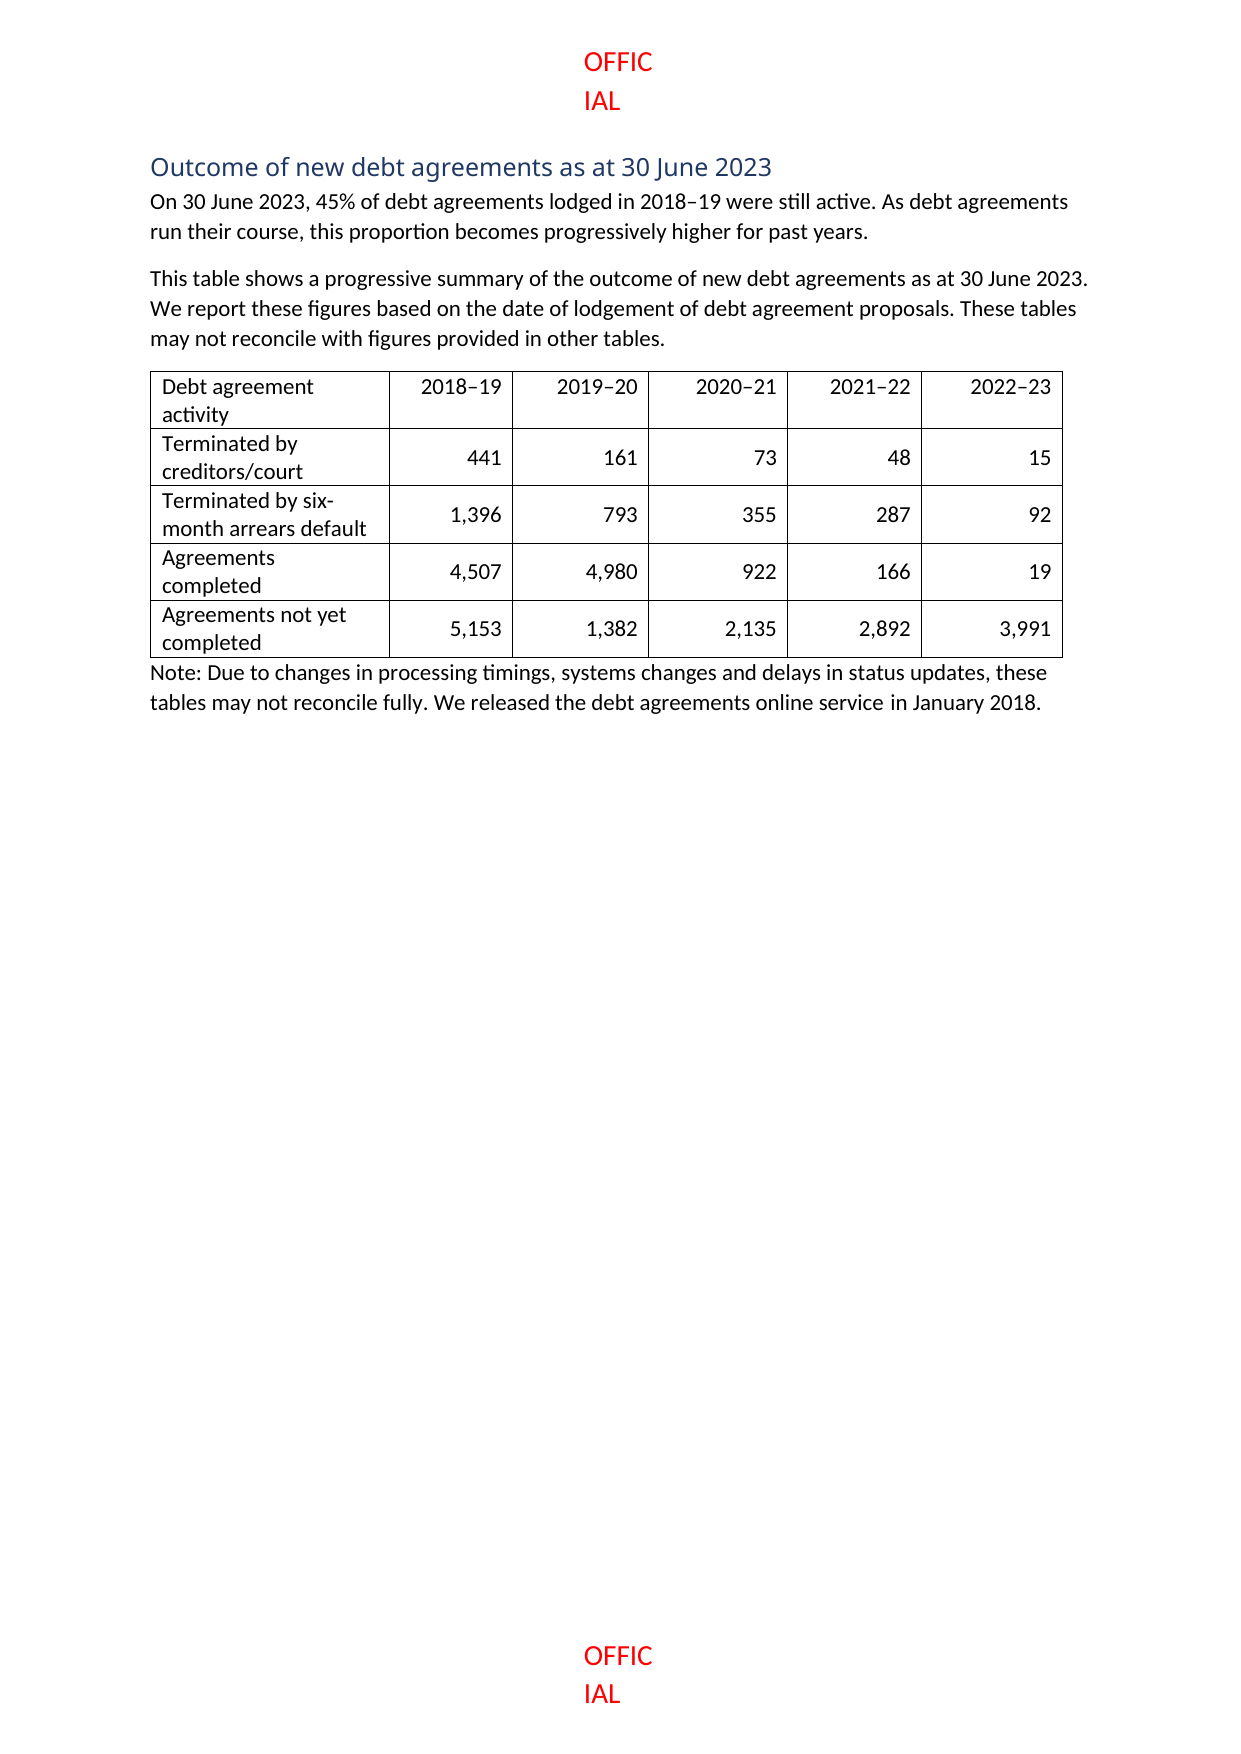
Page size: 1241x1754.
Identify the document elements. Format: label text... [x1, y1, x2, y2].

table_cell 1,382 [513, 601, 648, 657]
table_header 2021–22 [788, 372, 921, 428]
text This table shows a progressive summary of the outcome of new debt agreements as at 30 June 2023. We report these figures based on the date of lodgement of debt agreement proposals. These tables may not reconcile with figures provided in other tables. [150, 264, 1090, 352]
subtitle Outcome of new debt agreements as at 30 June 2023 [150, 150, 1090, 184]
table_cell 793 [513, 486, 648, 542]
table_cell 73 [649, 429, 787, 485]
text On 30 June 2023, 45% of debt agreements lodged in 2018–19 were still active. As debt agreements run their course, this proportion becomes progressively higher for past years. [150, 187, 1090, 245]
table_cell 4,507 [390, 544, 512, 599]
table_header 2018–19 [390, 372, 512, 428]
table_cell Agreements completed [151, 544, 389, 599]
table_cell 3,991 [922, 601, 1062, 657]
table_header Debt agreement activity [151, 372, 389, 428]
table_cell Terminated by six-month arrears default [151, 486, 389, 542]
table_cell 161 [513, 429, 648, 485]
table_cell 287 [788, 486, 921, 542]
table_cell 441 [390, 429, 512, 485]
table_cell 48 [788, 429, 921, 485]
table_cell 2,135 [649, 601, 787, 657]
table_cell 5,153 [390, 601, 512, 657]
table_cell Agreements not yet completed [151, 601, 389, 657]
table_header 2020–21 [649, 372, 787, 428]
table_cell 4,980 [513, 544, 648, 599]
text Note: Due to changes in processing timings, systems changes and delays in status updates, these tables may not reconcile fully. We released the debt agreements online service in January 2018. [150, 658, 1090, 716]
table_cell 166 [788, 544, 921, 599]
table_cell 1,396 [390, 486, 512, 542]
table_header 2022–23 [922, 372, 1062, 428]
table_cell 922 [649, 544, 787, 599]
table_cell Terminated by creditors/court [151, 429, 389, 485]
table_cell 2,892 [788, 601, 921, 657]
table_cell 92 [922, 486, 1062, 542]
table_cell 19 [922, 544, 1062, 599]
table_cell 355 [649, 486, 787, 542]
table_header 2019–20 [513, 372, 648, 428]
table_cell 15 [922, 429, 1062, 485]
